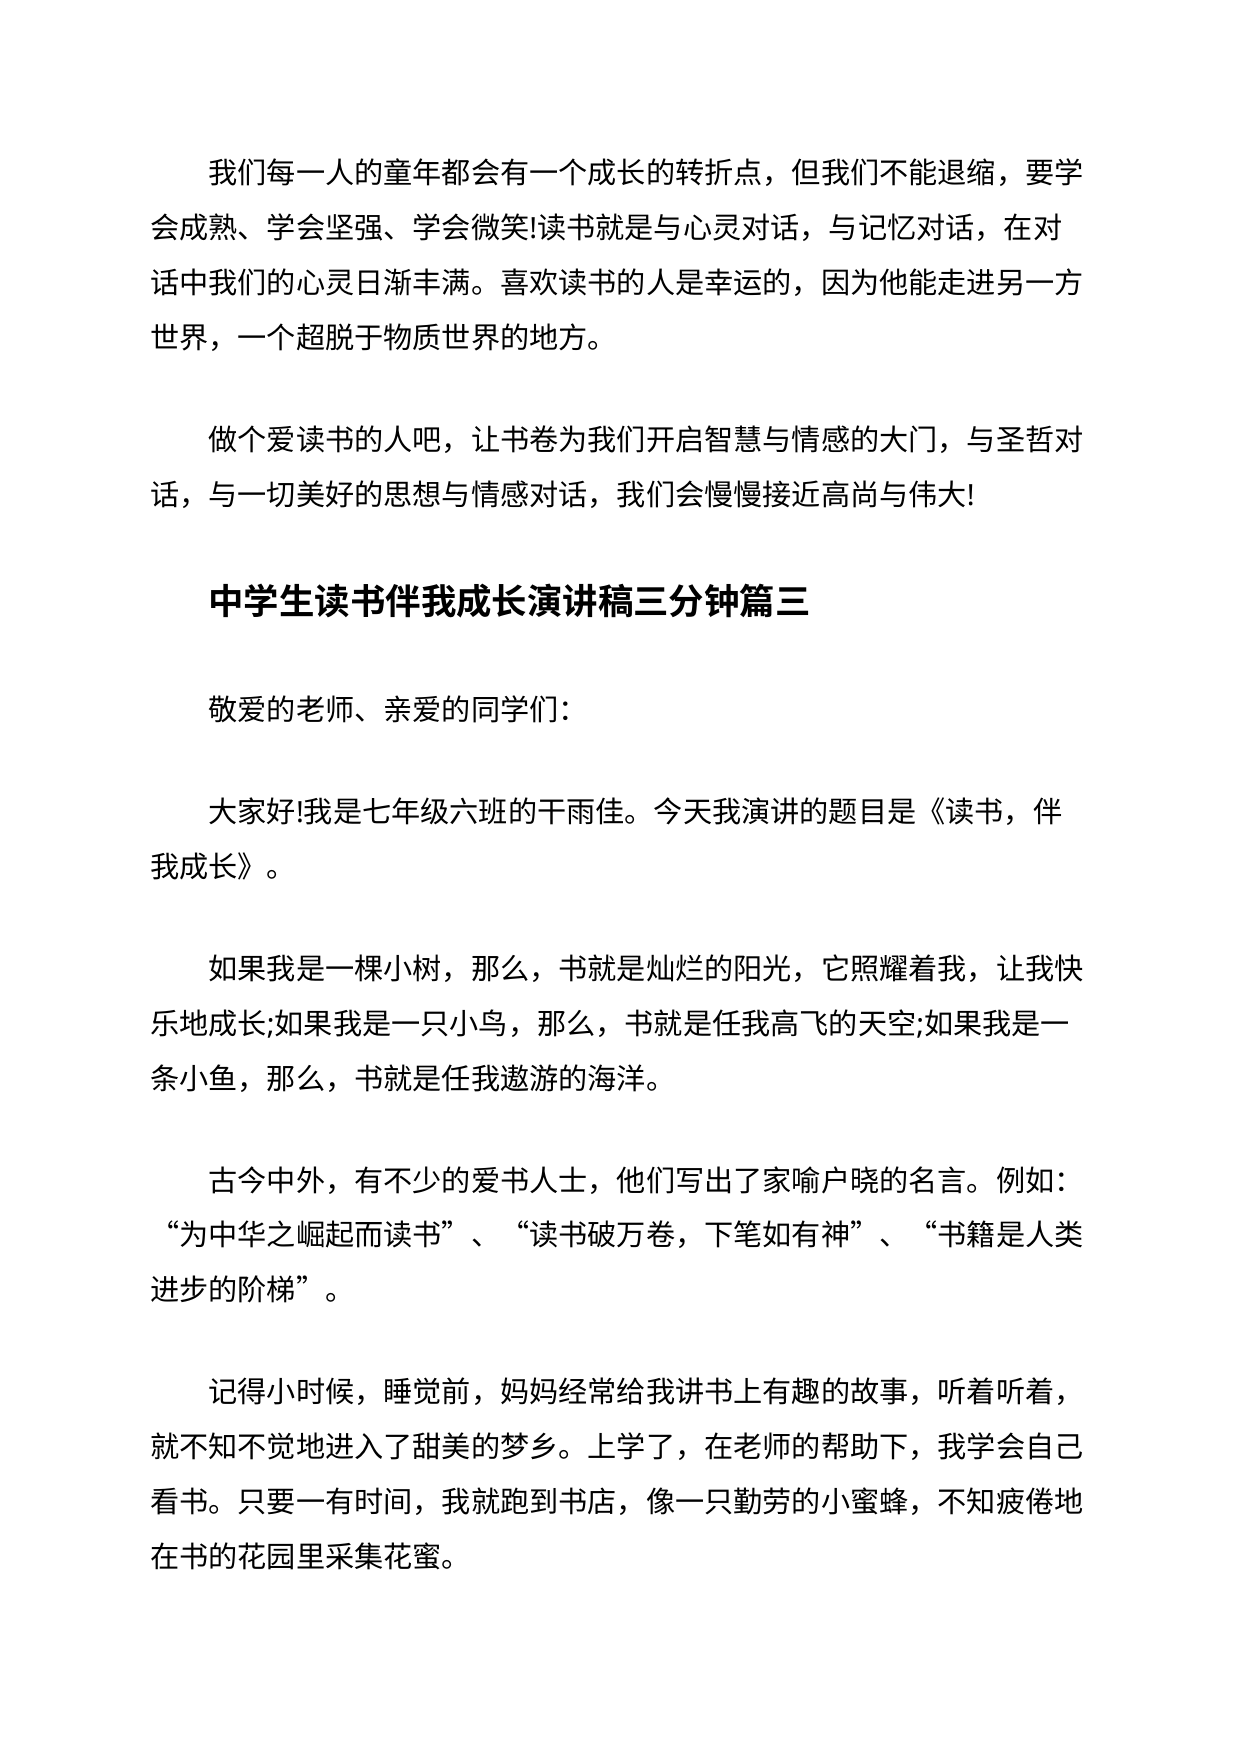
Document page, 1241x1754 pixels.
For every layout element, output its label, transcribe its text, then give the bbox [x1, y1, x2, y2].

text 大家好!我是七年级六班的干雨佳。今天我演讲的题目是《读书，伴我成长》。 [150, 789, 1090, 886]
text 敬爱的老师、亲爱的同学们： [150, 687, 1090, 729]
text 我们每一人的童年都会有一个成长的转折点，但我们不能退缩，要学会成熟、学会坚强、学会微笑!读书就是与心灵对话，与记忆对话，在对话中我们的心灵日渐丰满。喜欢读书的人是幸运的，因为他能走进另一方世界，一个超脱于物质世界的地方。 [150, 150, 1090, 357]
text 古今中外，有不少的爱书人士，他们写出了家喻户晓的名言。例如：“为中华之崛起而读书”、“读书破万卷，下笔如有神”、“书籍是人类进步的阶梯”。 [150, 1157, 1090, 1309]
text 记得小时候，睡觉前，妈妈经常给我讲书上有趣的故事，听着听着，就不知不觉地进入了甜美的梦乡。上学了，在老师的帮助下，我学会自己看书。只要一有时间，我就跑到书店，像一只勤劳的小蜜蜂，不知疲倦地在书的花园里采集花蜜。 [150, 1369, 1090, 1576]
text 中学生读书伴我成长演讲稿三分钟篇三 [150, 573, 1090, 625]
text 如果我是一棵小树，那么，书就是灿烂的阳光，它照耀着我，让我快乐地成长;如果我是一只小鸟，那么，书就是任我高飞的天空;如果我是一条小鱼，那么，书就是任我遨游的海洋。 [150, 945, 1090, 1098]
text 做个爱读书的人吧，让书卷为我们开启智慧与情感的大门，与圣哲对话，与一切美好的思想与情感对话，我们会慢慢接近高尚与伟大! [150, 417, 1090, 514]
